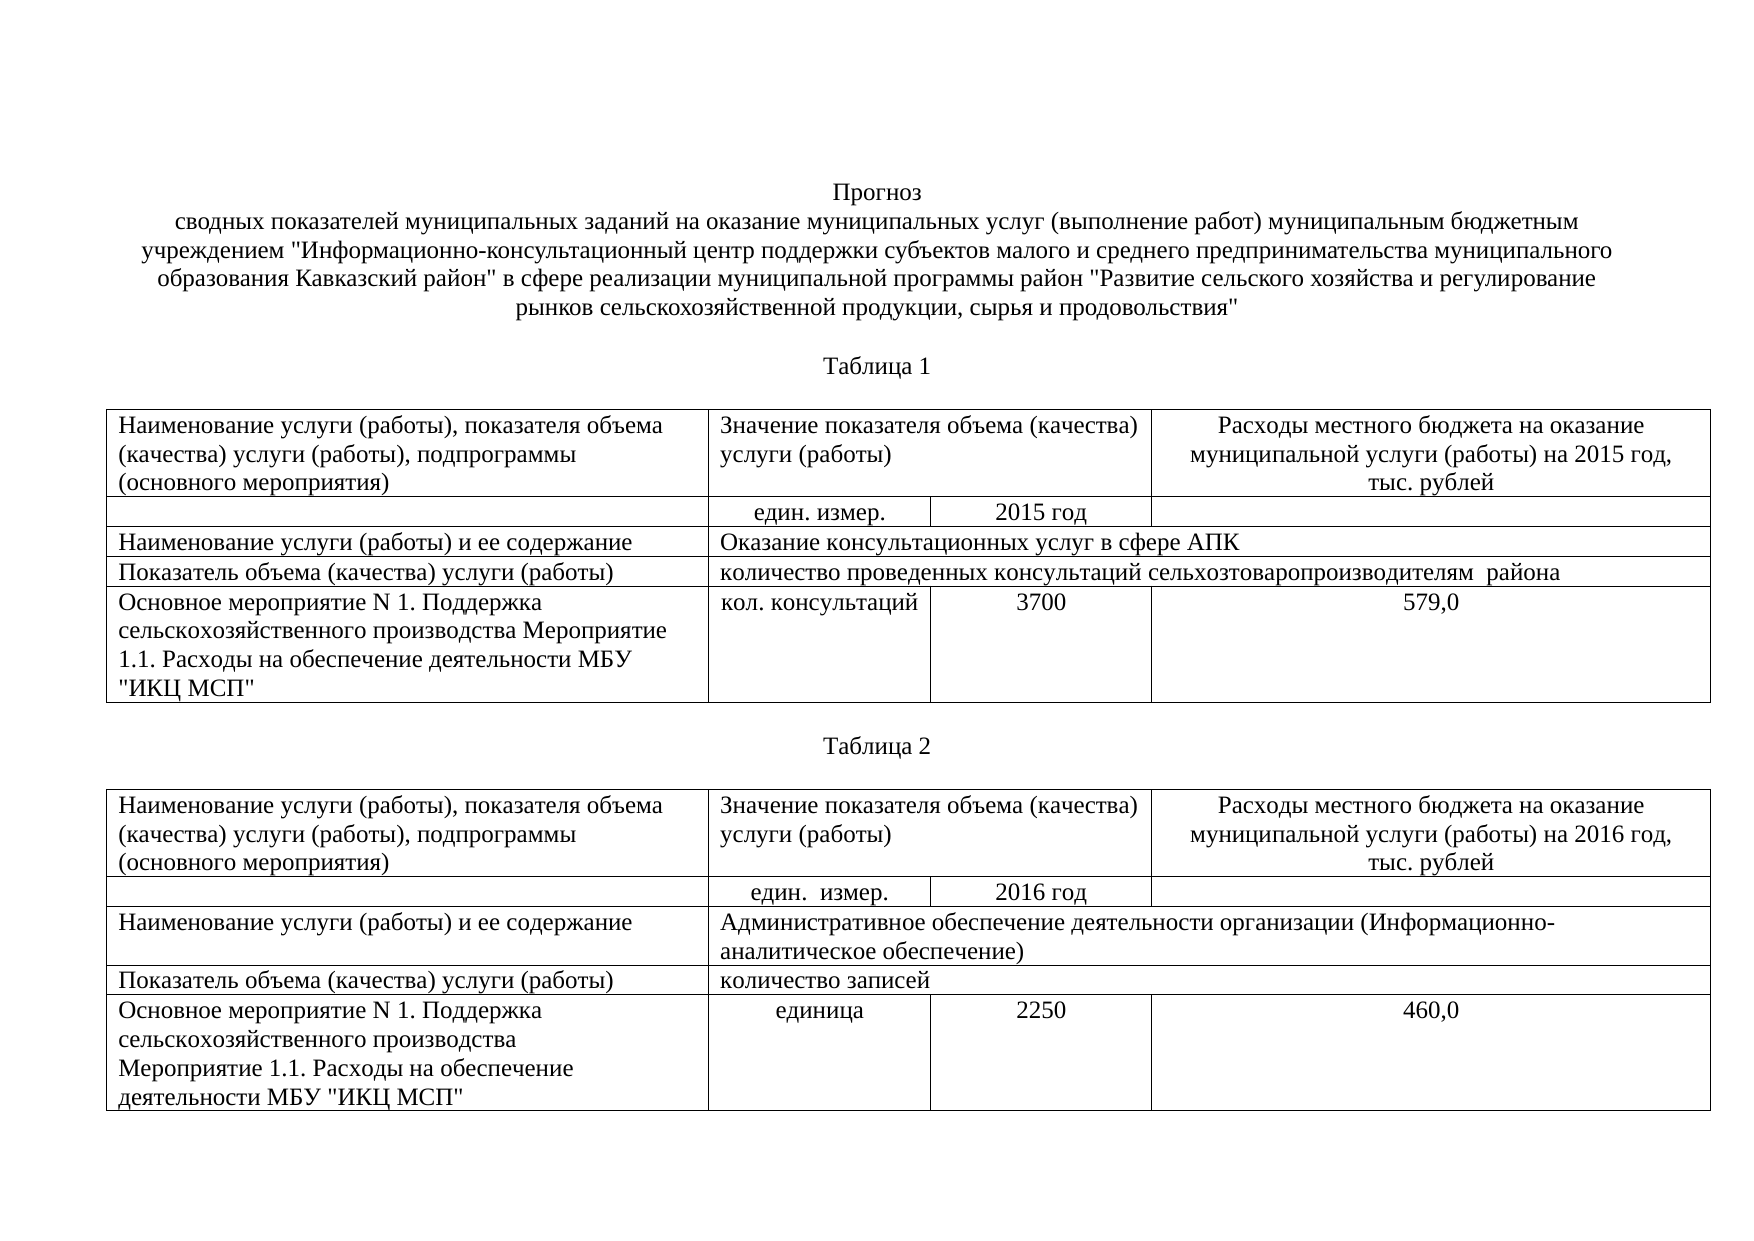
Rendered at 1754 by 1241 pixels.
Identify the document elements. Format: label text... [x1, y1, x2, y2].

table_cell Показатель объема (качества) услуги (работы) [107, 966, 708, 994]
table_header Расходы местного бюджета на оказание муниципальной услуги (работы) на 2016 год, тыс. рублей [1152, 790, 1710, 876]
table_cell Наименование услуги (работы) и ее содержание [107, 527, 708, 556]
table_cell 579,0 [1152, 587, 1710, 702]
text Таблица 2 [118, 731, 1636, 760]
table_cell [107, 497, 708, 526]
table_cell един. измер. [709, 877, 930, 906]
text Таблица 1 [118, 351, 1636, 380]
table_cell 2250 [931, 995, 1151, 1110]
table_cell 460,0 [1152, 995, 1710, 1110]
subtitle Прогноз [118, 177, 1636, 206]
table_cell [107, 877, 708, 906]
subtitle сводных показателей муниципальных заданий на оказание муниципальных услуг (выполнение работ) муниципальным бюджетным учреждением "Информационно-консультационный центр поддержки субъектов малого и среднего предпринимательства муниципального образования Кавказский район" в сфере реализации муниципальной программы район "Развитие сельского хозяйства и регулирование рынков сельскохозяйственной продукции, сырья и продовольствия" [118, 206, 1636, 321]
table_cell Наименование услуги (работы) и ее содержание [107, 907, 708, 964]
table_cell Показатель объема (качества) услуги (работы) [107, 557, 708, 586]
table_cell [1152, 497, 1710, 526]
table_cell количество проведенных консультаций сельхозтоваропроизводителям района [709, 557, 1710, 586]
table_header Наименование услуги (работы), показателя объема (качества) услуги (работы), подпрограммы (основного мероприятия) [107, 790, 708, 876]
table_cell 2015 год [931, 497, 1151, 526]
table_cell 2016 год [931, 877, 1151, 906]
table_cell количество записей [709, 966, 1710, 994]
table_header Значение показателя объема (качества) услуги (работы) [709, 410, 1151, 496]
table_header Значение показателя объема (качества) услуги (работы) [709, 790, 1151, 876]
table_cell 3700 [931, 587, 1151, 702]
table_cell Административное обеспечение деятельности организации (Информационно-аналитическое обеспечение) [709, 907, 1710, 964]
table_cell Оказание консультационных услуг в сфере АПК [709, 527, 1710, 556]
table_cell кол. консультаций [709, 587, 930, 702]
table_cell Основное мероприятие N 1. Поддержка сельскохозяйственного производства Мероприятие 1.1. Расходы на обеспечение деятельности МБУ "ИКЦ МСП" [107, 995, 708, 1110]
table_cell [1152, 877, 1710, 906]
table_header Расходы местного бюджета на оказание муниципальной услуги (работы) на 2015 год, тыс. рублей [1152, 410, 1710, 496]
table_cell единица [709, 995, 930, 1110]
table_cell Основное мероприятие N 1. Поддержка сельскохозяйственного производства Мероприятие 1.1. Расходы на обеспечение деятельности МБУ "ИКЦ МСП" [107, 587, 708, 702]
table_cell един. измер. [709, 497, 930, 526]
table_header Наименование услуги (работы), показателя объема (качества) услуги (работы), подпрограммы (основного мероприятия) [107, 410, 708, 496]
